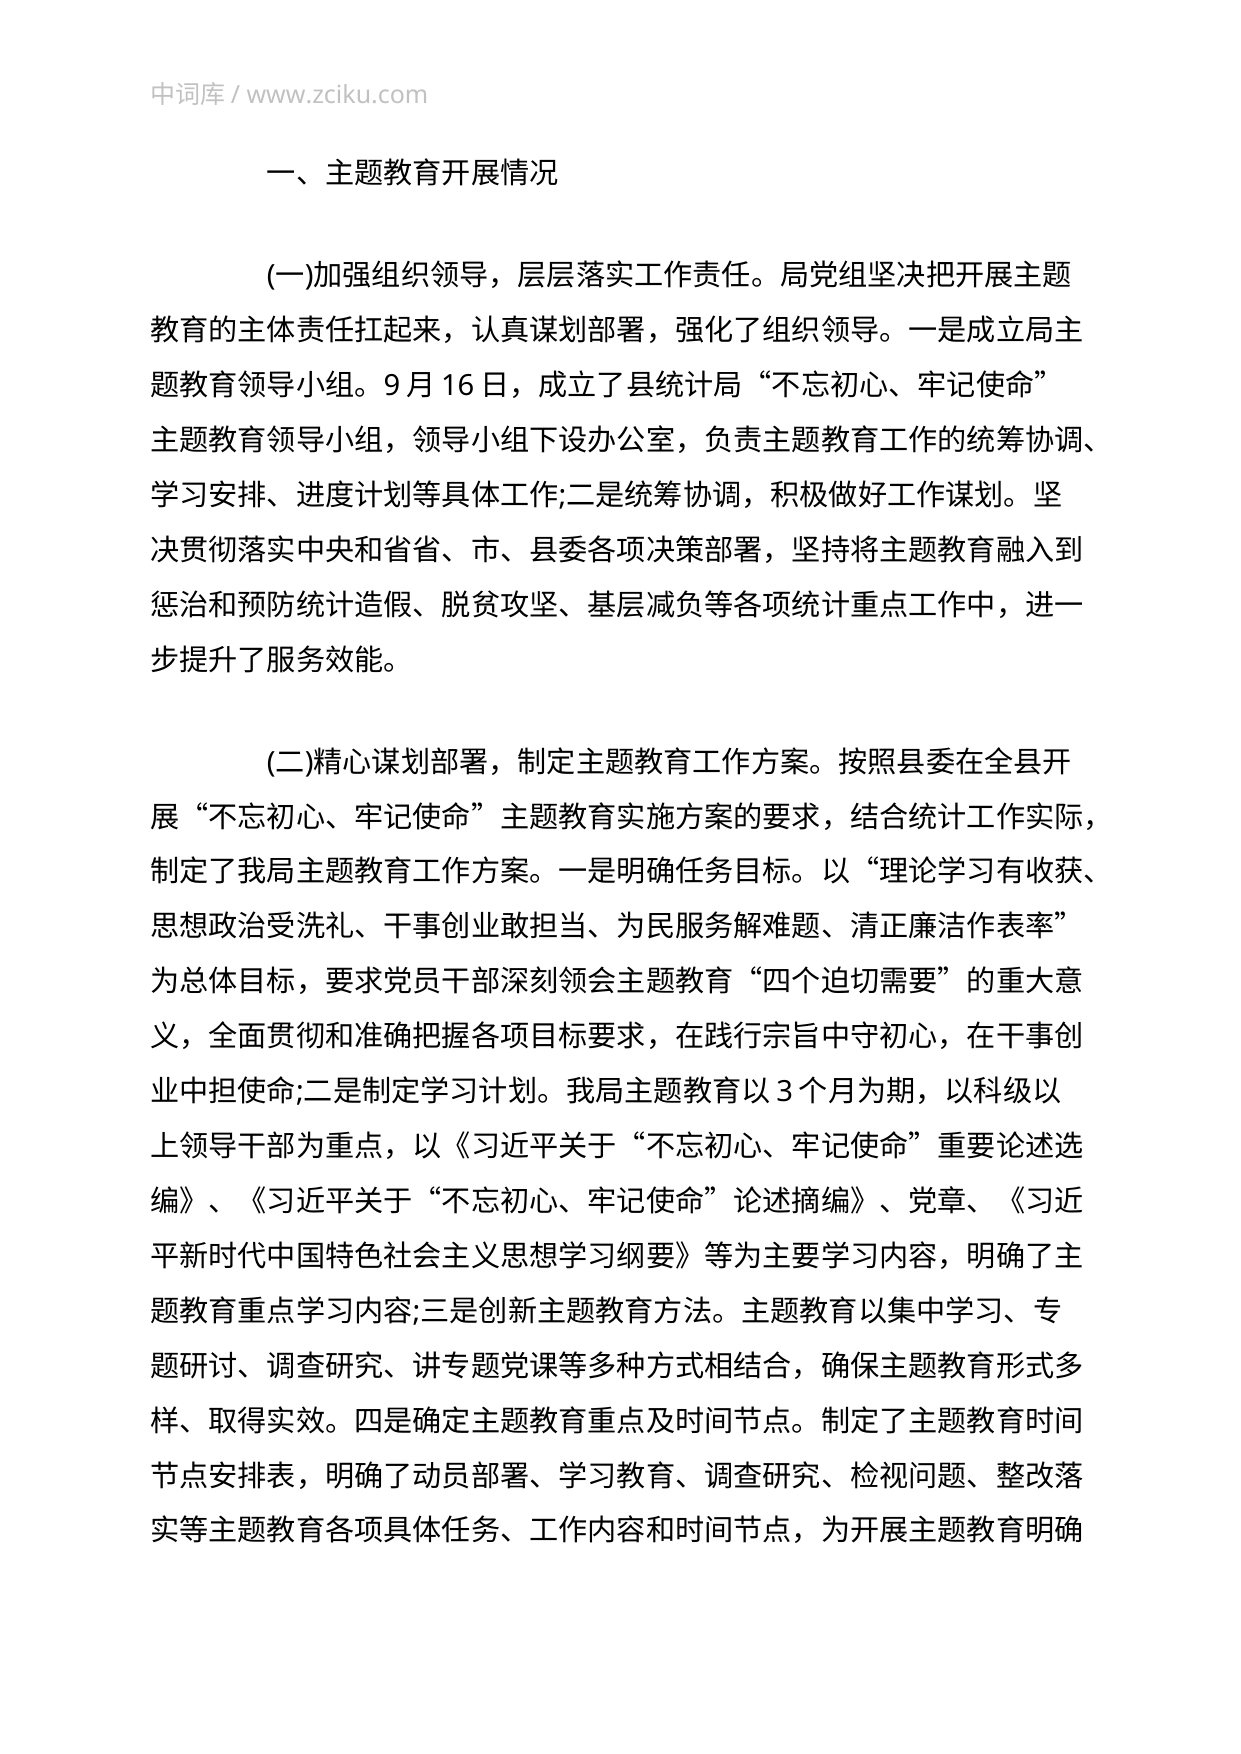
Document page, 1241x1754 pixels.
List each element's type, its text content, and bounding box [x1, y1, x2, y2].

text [150, 738, 1090, 1549]
text (一)加强组织领导，层层落实工作责任。局党组坚决把开展主题教育的主体责任扛起来，认真谋划部署，强化了组织领导。一是成立局主题教育领导小组。9月16日，成立了县统计局“不忘初心、牢记使命”主题教育领导小组，领导小组下设办公室，负责主题教育工作的统筹协调、学习安排、进度计划等具体工作;二是统筹协调，积极做好工作谋划。坚决贯彻落实中央和省省、市、县委各项决策部署，坚持将主题教育融入到惩治和预防统计造假、脱贫攻坚、基层减负等各项统计重点工作中，进一步提升了服务效能。 [150, 252, 1090, 679]
text 一、主题教育开展情况 [150, 150, 1090, 192]
